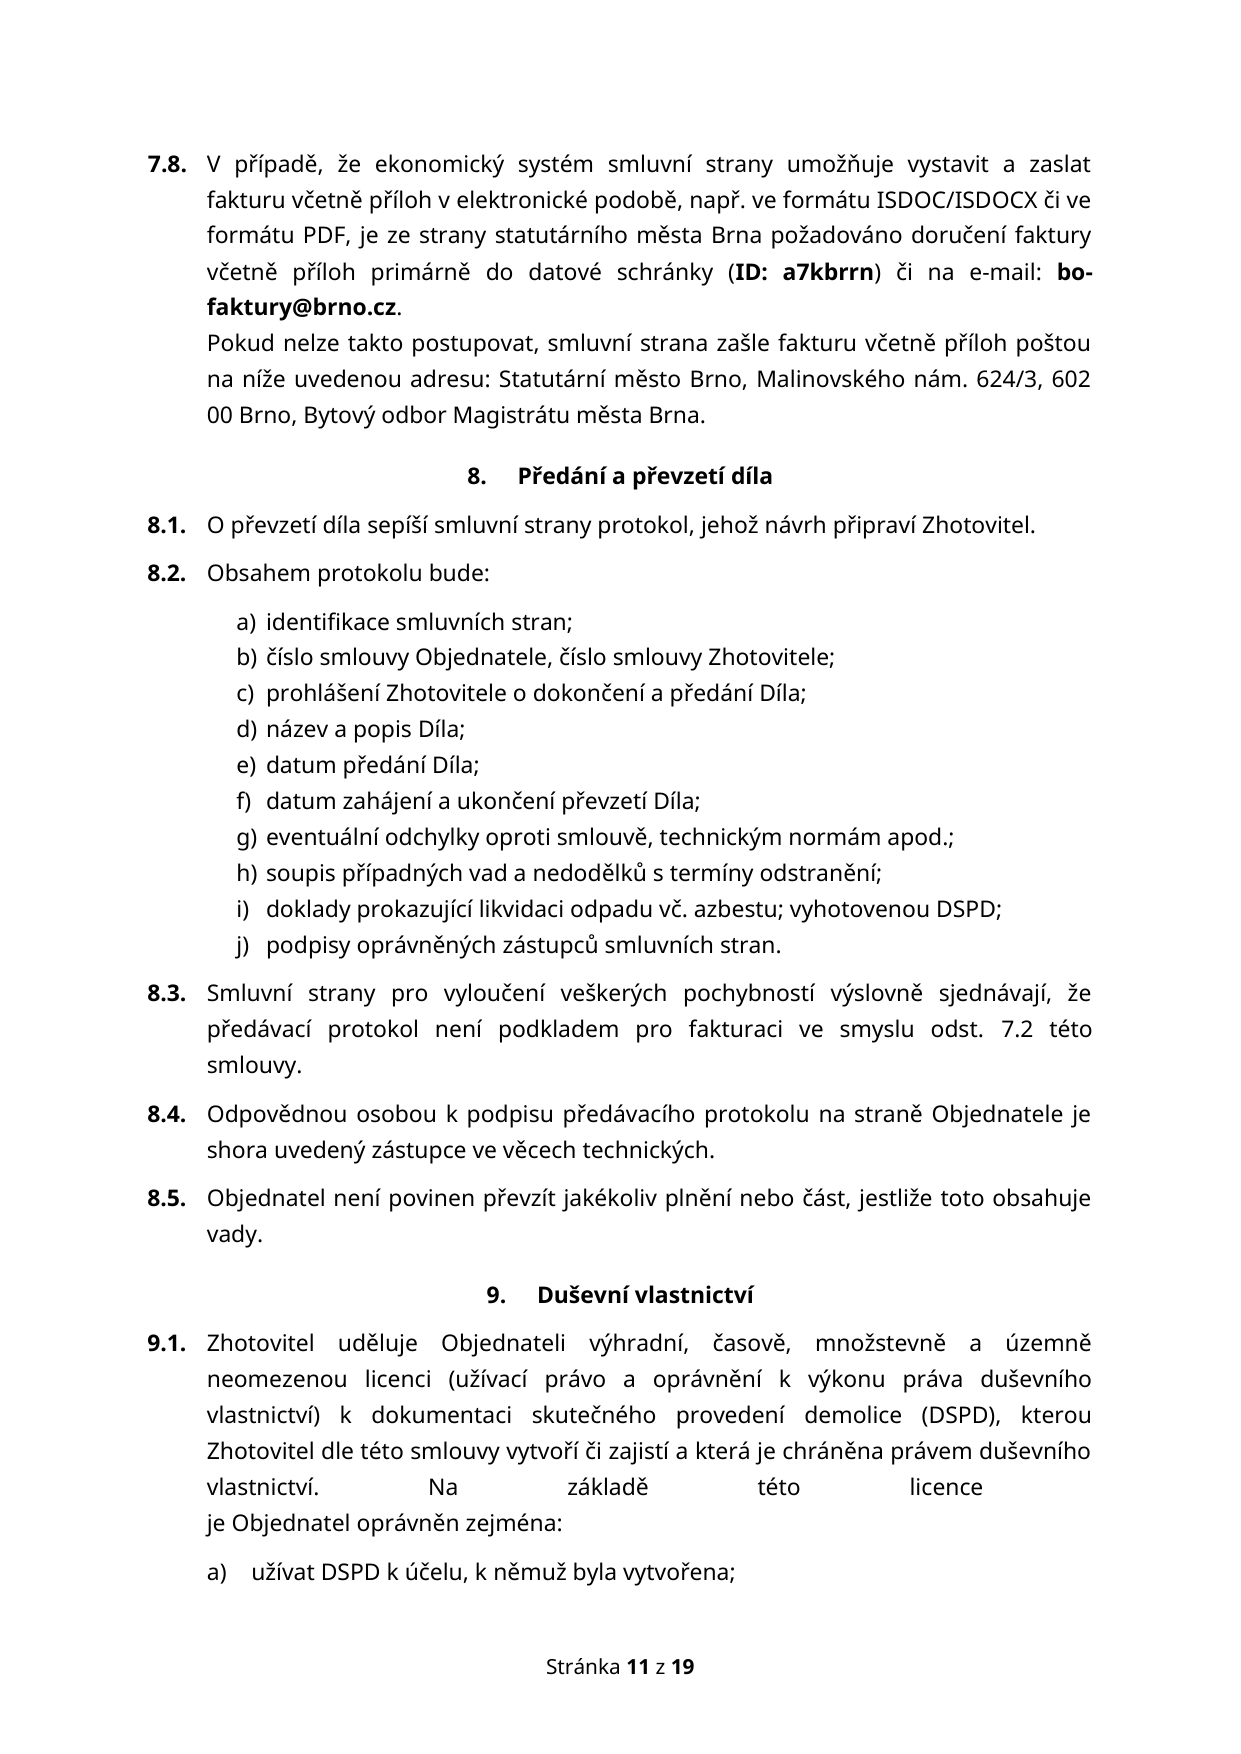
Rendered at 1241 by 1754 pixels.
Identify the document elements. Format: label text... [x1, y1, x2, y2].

list Duševní vlastnictví [148, 1279, 1093, 1310]
list Objednatel není povinen převzít jakékoliv plnění nebo část, jestliže toto obsahuje vady. [147, 1182, 1093, 1249]
list V případě, že ekonomický systém smluvní strany umožňuje vystavit a zaslat fakturu včetně příloh v elektronické podobě, např. ve formátu ISDOC/ISDOCX či ve formátu PDF, je ze strany statutárního města Brna požadováno doručení faktury včetně příloh primárně do datové schránky (ID: a7kbrrn) či na e-mail: bo-faktury@brno.cz. Pokud nelze takto postupovat, smluvní strana zašle fakturu včetně příloh poštou na níže uvedenou adresu: Statutární město Brno, Malinovského nám. 624/3, 602 00 Brno, Bytový odbor Magistrátu města Brna. [148, 148, 1093, 430]
list datum zahájení a ukončení převzetí Díla; [236, 785, 1093, 816]
list Obsahem protokolu bude: [147, 557, 1093, 588]
list identifikace smluvních stran; [236, 605, 1093, 637]
list soupis případných vad a nedodělků s termíny odstranění; [236, 857, 1093, 888]
list Zhotovitel uděluje Objednateli výhradní, časově, množstevně a územně neomezenou licenci (užívací právo a oprávnění k výkonu práva duševního vlastnictví) k dokumentaci skutečného provedení demolice (DSPD), kterou Zhotovitel dle této smlouvy vytvoří či zajistí a která je chráněna právem duševního vlastnictví. Na základě této licence je Objednatel oprávněn zejména: [147, 1327, 1093, 1538]
list Předání a převzetí díla [148, 460, 1093, 491]
list název a popis Díla; [236, 713, 1093, 744]
list užívat DSPD k účelu, k němuž byla vytvořena; [207, 1555, 1093, 1587]
list Smluvní strany pro vyloučení veškerých pochybností výslovně sjednávají, že předávací protokol není podkladem pro fakturaci ve smyslu odst. 7.2 této smlouvy. [147, 977, 1093, 1080]
list číslo smlouvy Objednatele, číslo smlouvy Zhotovitele; [236, 641, 1093, 673]
list podpisy oprávněných zástupců smluvních stran. [236, 929, 1093, 960]
list O převzetí díla sepíší smluvní strany protokol, jehož návrh připraví Zhotovitel. [147, 508, 1093, 540]
list prohlášení Zhotovitele o dokončení a předání Díla; [236, 677, 1093, 708]
list eventuální odchylky oproti smlouvě, technickým normám apod.; [236, 821, 1093, 852]
list datum předání Díla; [236, 749, 1093, 780]
list Odpovědnou osobou k podpisu předávacího protokolu na straně Objednatele je shora uvedený zástupce ve věcech technických. [147, 1098, 1093, 1165]
list doklady prokazující likvidaci odpadu vč. azbestu; vyhotovenou DSPD; [236, 893, 1093, 924]
